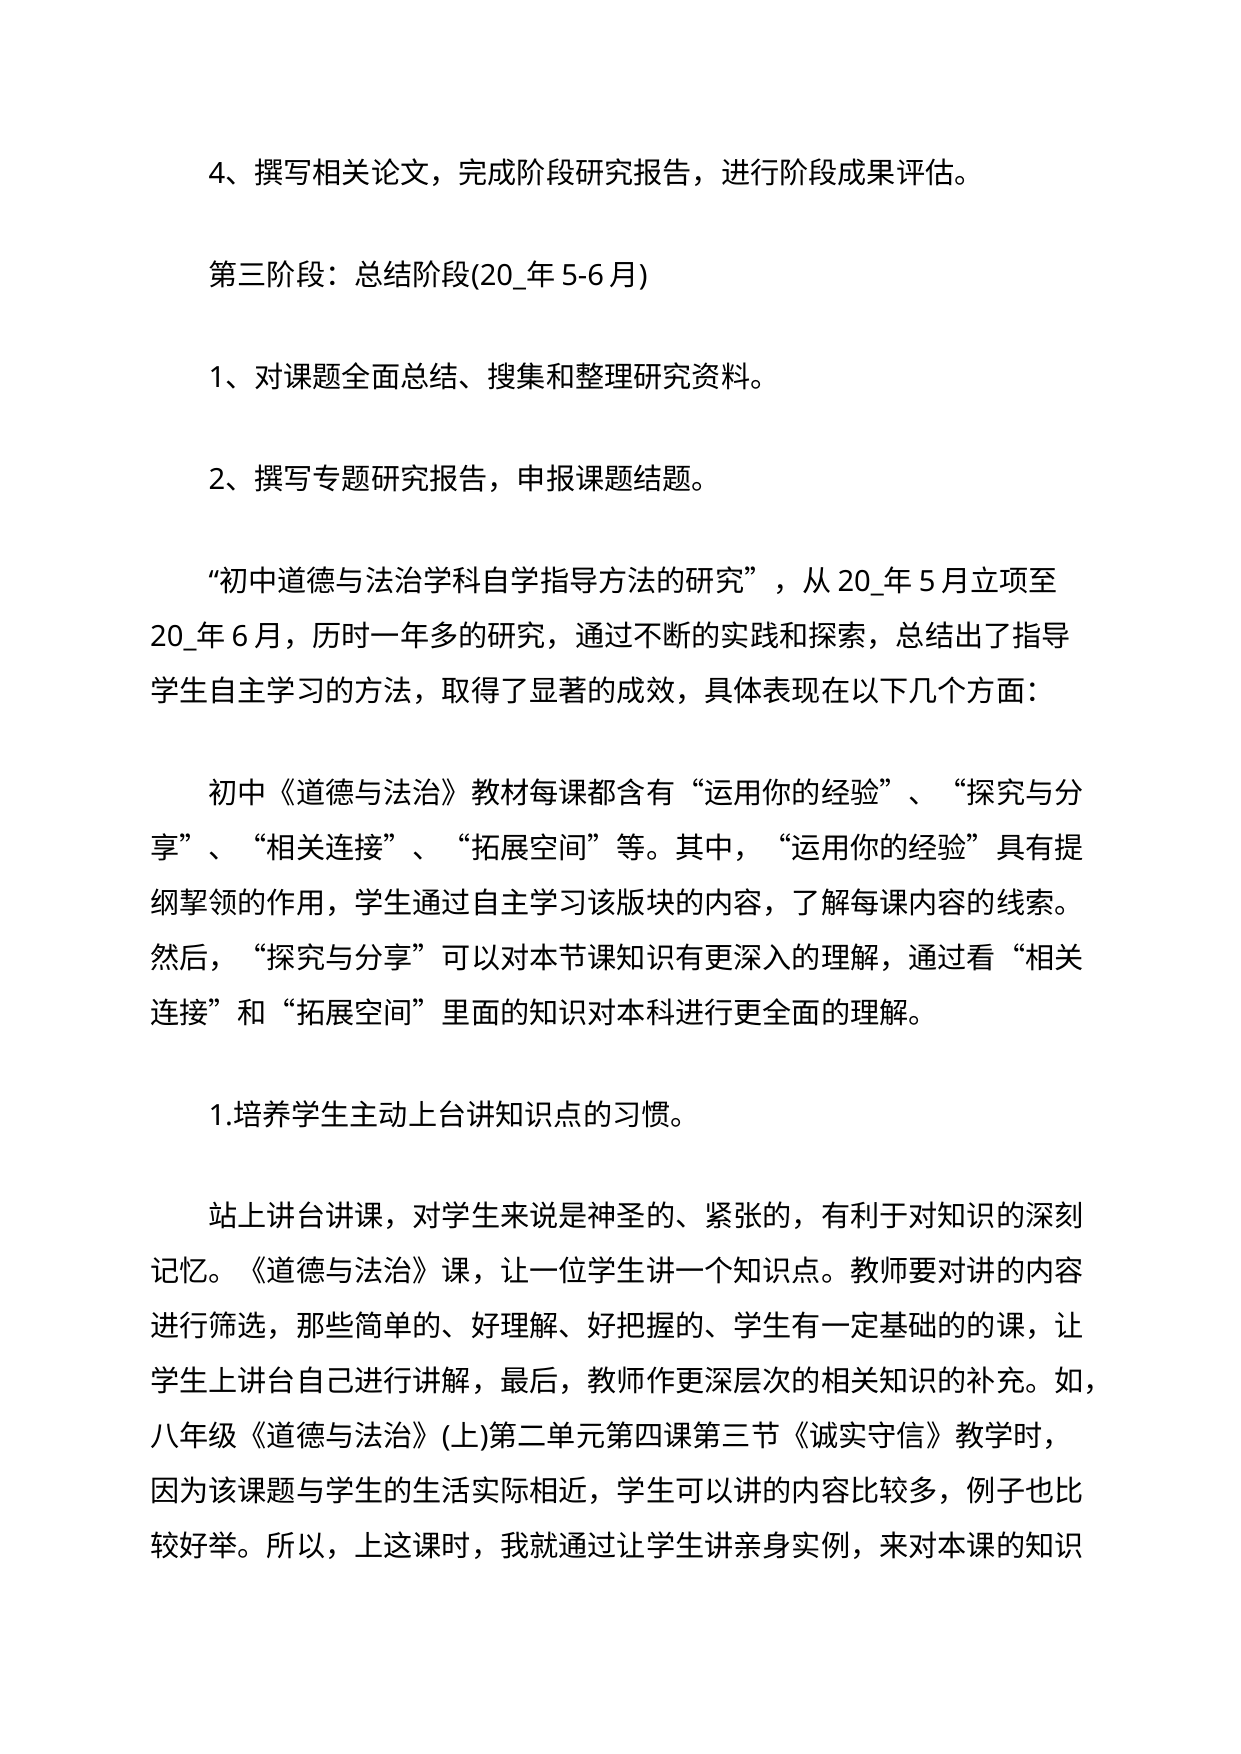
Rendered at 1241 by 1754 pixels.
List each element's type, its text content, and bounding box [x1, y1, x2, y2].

text 1、对课题全面总结、搜集和整理研究资料。 [150, 354, 1090, 396]
text “初中道德与法治学科自学指导方法的研究”，从20_年5月立项至20_年6月，历时一年多的研究，通过不断的实践和探索，总结出了指导学生自主学习的方法，取得了显著的成效，具体表现在以下几个方面： [150, 558, 1090, 710]
text 4、撰写相关论文，完成阶段研究报告，进行阶段成果评估。 [150, 150, 1090, 192]
text 初中《道德与法治》教材每课都含有“运用你的经验”、“探究与分享”、“相关连接”、“拓展空间”等。其中，“运用你的经验”具有提纲挈领的作用，学生通过自主学习该版块的内容，了解每课内容的线索。然后，“探究与分享”可以对本节课知识有更深入的理解，通过看“相关连接”和“拓展空间”里面的知识对本科进行更全面的理解。 [150, 770, 1090, 1032]
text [150, 1193, 1090, 1565]
text 第三阶段：总结阶段(20_年5-6月) [150, 252, 1090, 294]
text 1.培养学生主动上台讲知识点的习惯。 [150, 1091, 1090, 1133]
text 2、撰写专题研究报告，申报课题结题。 [150, 456, 1090, 498]
